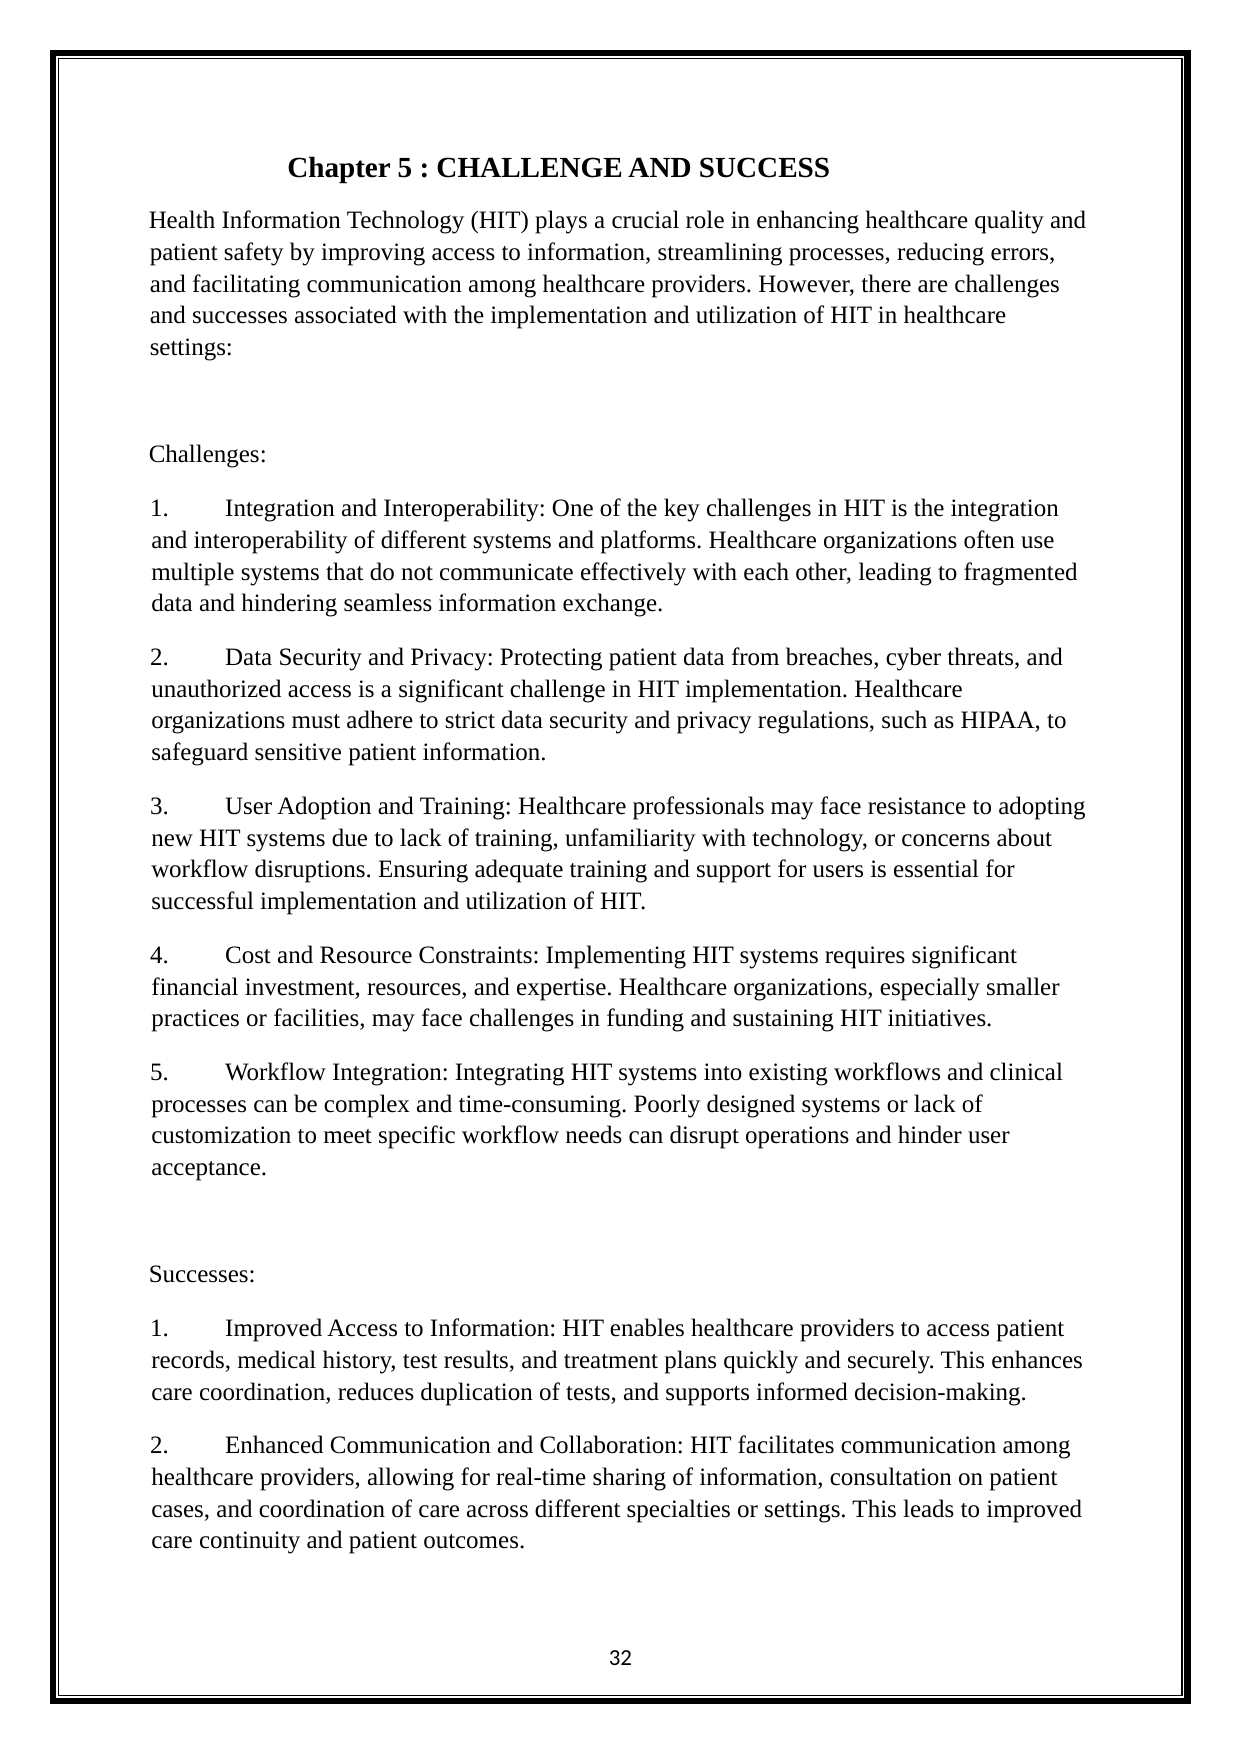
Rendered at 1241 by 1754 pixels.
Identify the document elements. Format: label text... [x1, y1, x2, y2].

subtitle Chapter 5 : CHALLENGE AND SUCCESS [148, 150, 1091, 183]
text Successes: [148, 1259, 1090, 1288]
text Challenges: [148, 439, 1090, 468]
list Integration and Interoperability: One of the key challenges in HIT is the integration and interoperability of different systems and platforms. Healthcare organizations often use multiple systems that do not communicate effectively with each other, leading to fragmented data and hindering seamless information exchange. [150, 493, 1090, 617]
list Enhanced Communication and Collaboration: HIT facilitates communication among healthcare providers, allowing for real-time sharing of information, consultation on patient cases, and coordination of care across different specialties or settings. This leads to improved care continuity and patient outcomes. [150, 1430, 1090, 1554]
list Workflow Integration: Integrating HIT systems into existing workflows and clinical processes can be complex and time-consuming. Poorly designed systems or lack of customization to meet specific workflow needs can disrupt operations and hinder user acceptance. [150, 1057, 1090, 1181]
list Data Security and Privacy: Protecting patient data from breaches, cyber threats, and unauthorized access is a significant challenge in HIT implementation. Healthcare organizations must adhere to strict data security and privacy regulations, such as HIPAA, to safeguard sensitive patient information. [150, 642, 1090, 766]
text Health Information Technology (HIT) plays a crucial role in enhancing healthcare quality and patient safety by improving access to information, streamlining processes, reducing errors, and facilitating communication among healthcare providers. However, there are challenges and successes associated with the implementation and utilization of HIT in healthcare settings: [148, 205, 1090, 361]
list User Adoption and Training: Healthcare professionals may face resistance to adopting new HIT systems due to lack of training, unfamiliarity with technology, or concerns about workflow disruptions. Ensuring adequate training and support for users is essential for successful implementation and utilization of HIT. [150, 791, 1090, 915]
list Cost and Resource Constraints: Implementing HIT systems requires significant financial investment, resources, and expertise. Healthcare organizations, especially smaller practices or facilities, may face challenges in funding and sustaining HIT initiatives. [150, 940, 1090, 1032]
list Improved Access to Information: HIT enables healthcare providers to access patient records, medical history, test results, and treatment plans quickly and securely. This enhances care coordination, reduces duplication of tests, and supports informed decision-making. [150, 1313, 1090, 1405]
